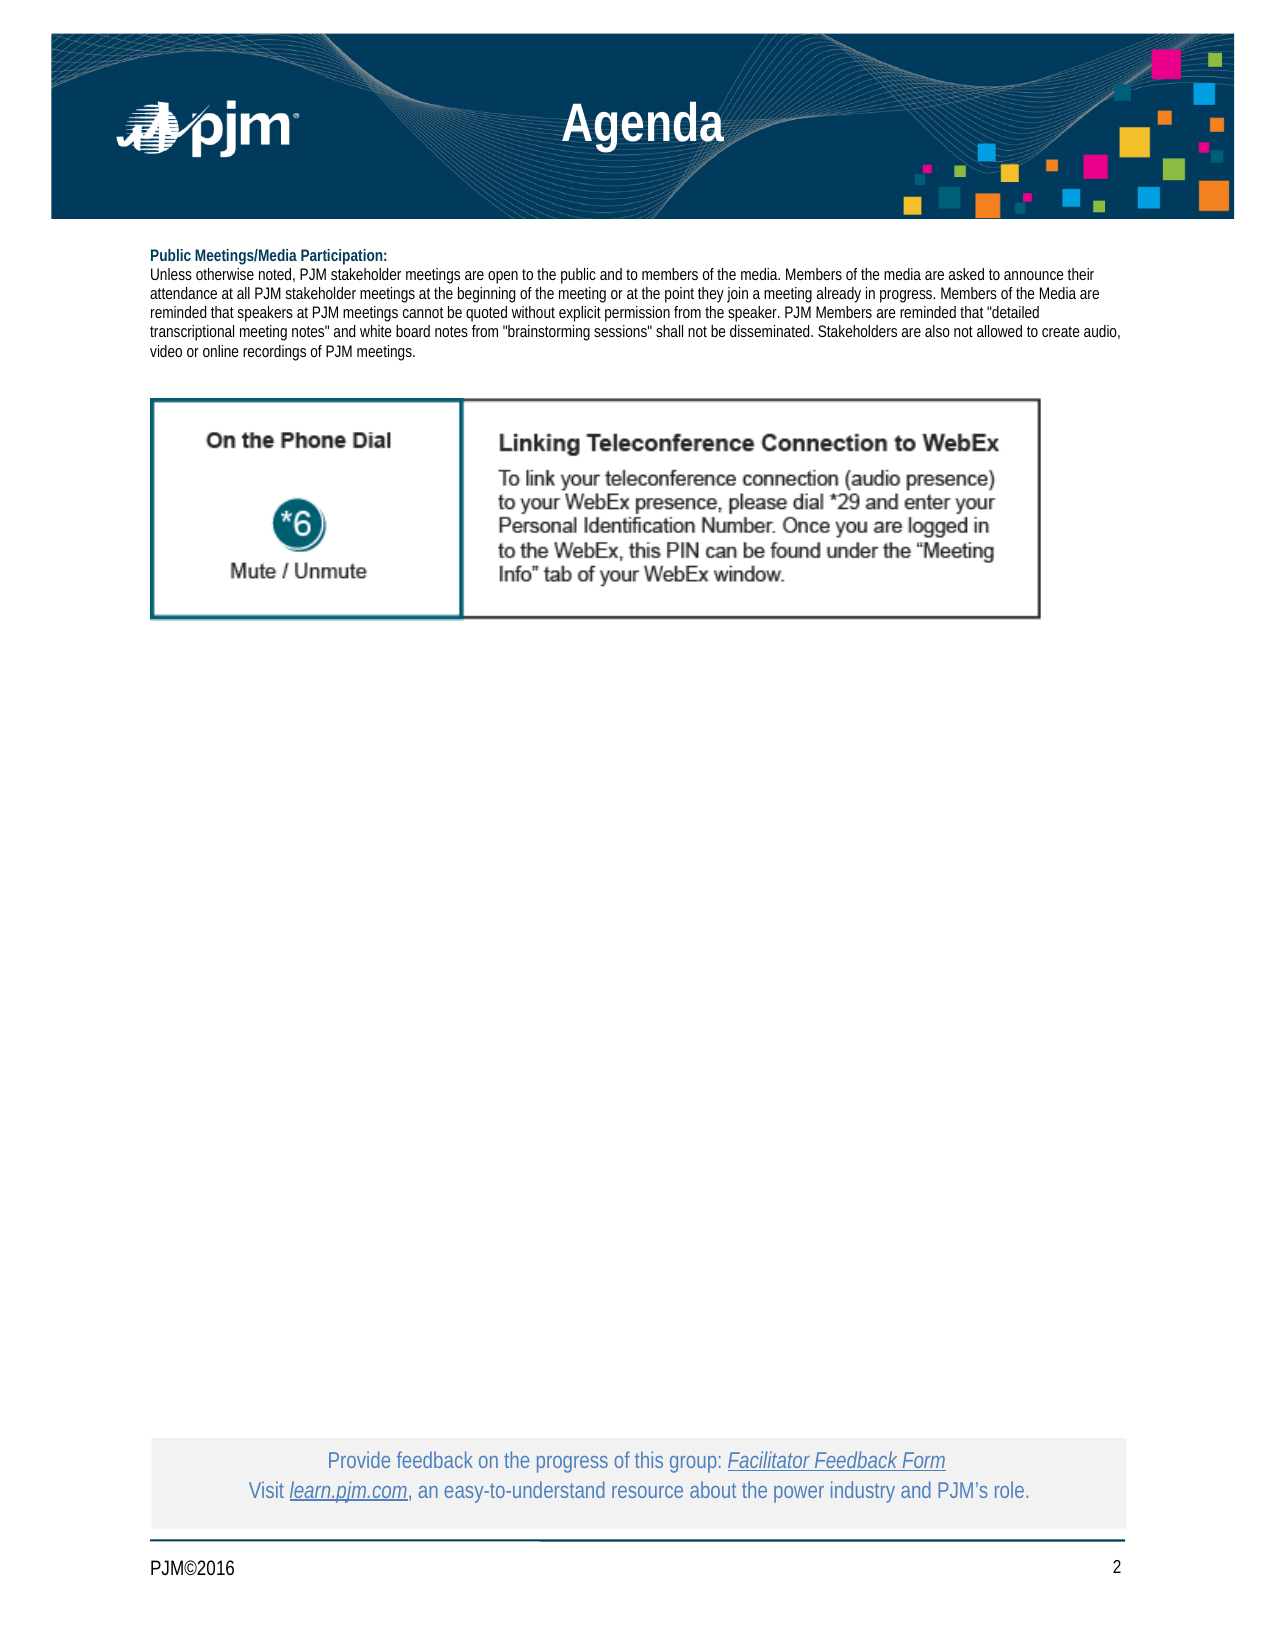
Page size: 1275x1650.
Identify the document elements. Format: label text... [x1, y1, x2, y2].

picture [150, 398, 1041, 621]
title Public Meetings/Media Participation: [150, 246, 1125, 265]
picture [51, 32, 1235, 219]
text Unless otherwise noted, PJM stakeholder meetings are open to the public and to members of the media. Members of the media are asked to announce their attendance at all PJM stakeholder meetings at the beginning of the meeting or at the point they join a meeting already in progress. Members of the Media are reminded that speakers at PJM meetings cannot be quoted without explicit permission from the speaker. PJM Members are reminded that "detailed transcriptional meeting notes" and white board notes from "brainstorming sessions" shall not be disseminated. Stakeholders are also not allowed to create audio, video or online recordings of PJM meetings. [150, 265, 1125, 361]
